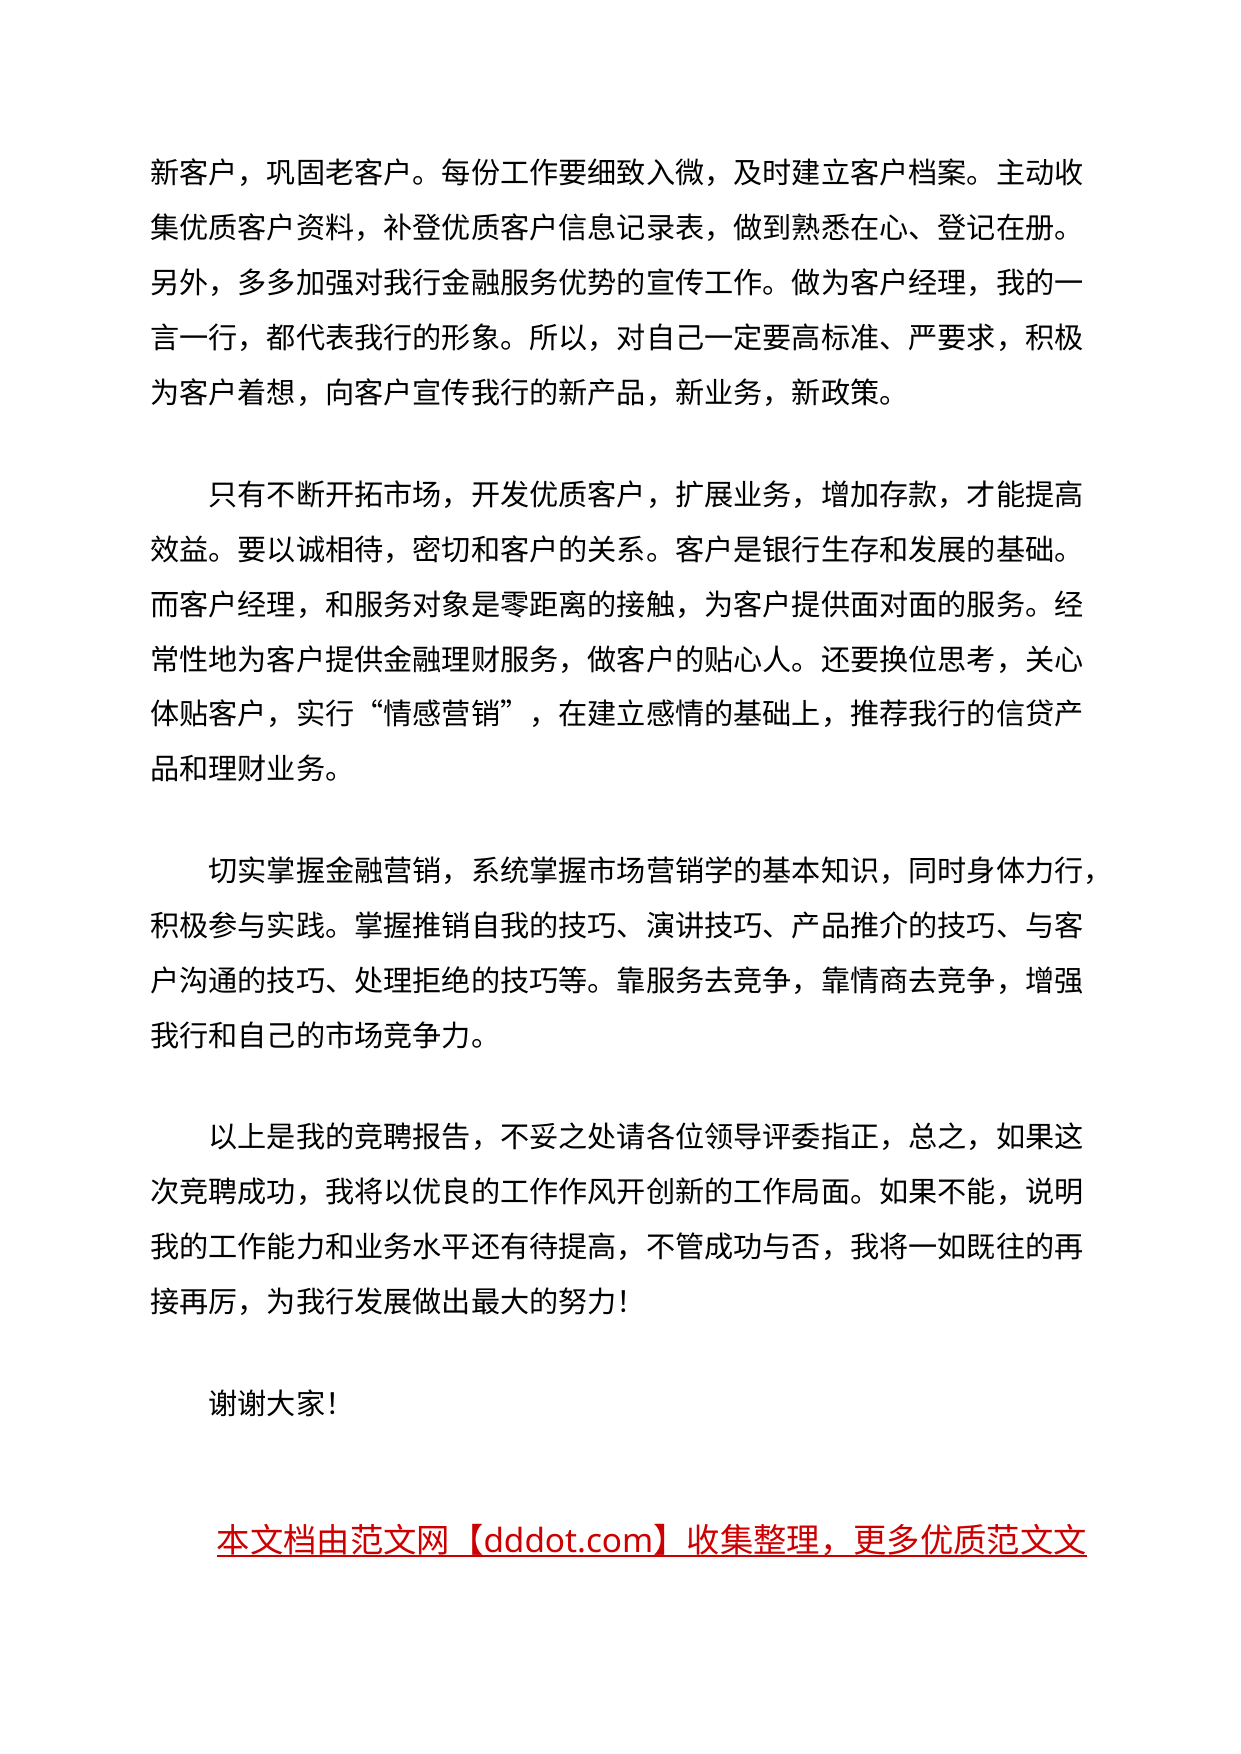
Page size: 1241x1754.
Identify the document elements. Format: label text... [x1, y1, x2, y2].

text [150, 150, 1090, 412]
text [150, 1513, 1090, 1562]
text 以上是我的竞聘报告，不妥之处请各位领导评委指正，总之，如果这次竞聘成功，我将以优良的工作作风开创新的工作局面。如果不能，说明我的工作能力和业务水平还有待提高，不管成功与否，我将一如既往的再接再厉，为我行发展做出最大的努力！ [150, 1114, 1090, 1321]
text 谢谢大家！ [150, 1381, 1090, 1423]
text 只有不断开拓市场，开发优质客户，扩展业务，增加存款，才能提高效益。要以诚相待，密切和客户的关系。客户是银行生存和发展的基础。而客户经理，和服务对象是零距离的接触，为客户提供面对面的服务。经常性地为客户提供金融理财服务，做客户的贴心人。还要换位思考，关心体贴客户，实行“情感营销”，在建立感情的基础上，推荐我行的信贷产品和理财业务。 [150, 471, 1090, 788]
text 切实掌握金融营销，系统掌握市场营销学的基本知识，同时身体力行，积极参与实践。掌握推销自我的技巧、演讲技巧、产品推介的技巧、与客户沟通的技巧、处理拒绝的技巧等。靠服务去竞争，靠情商去竞争，增强我行和自己的市场竞争力。 [150, 848, 1090, 1054]
